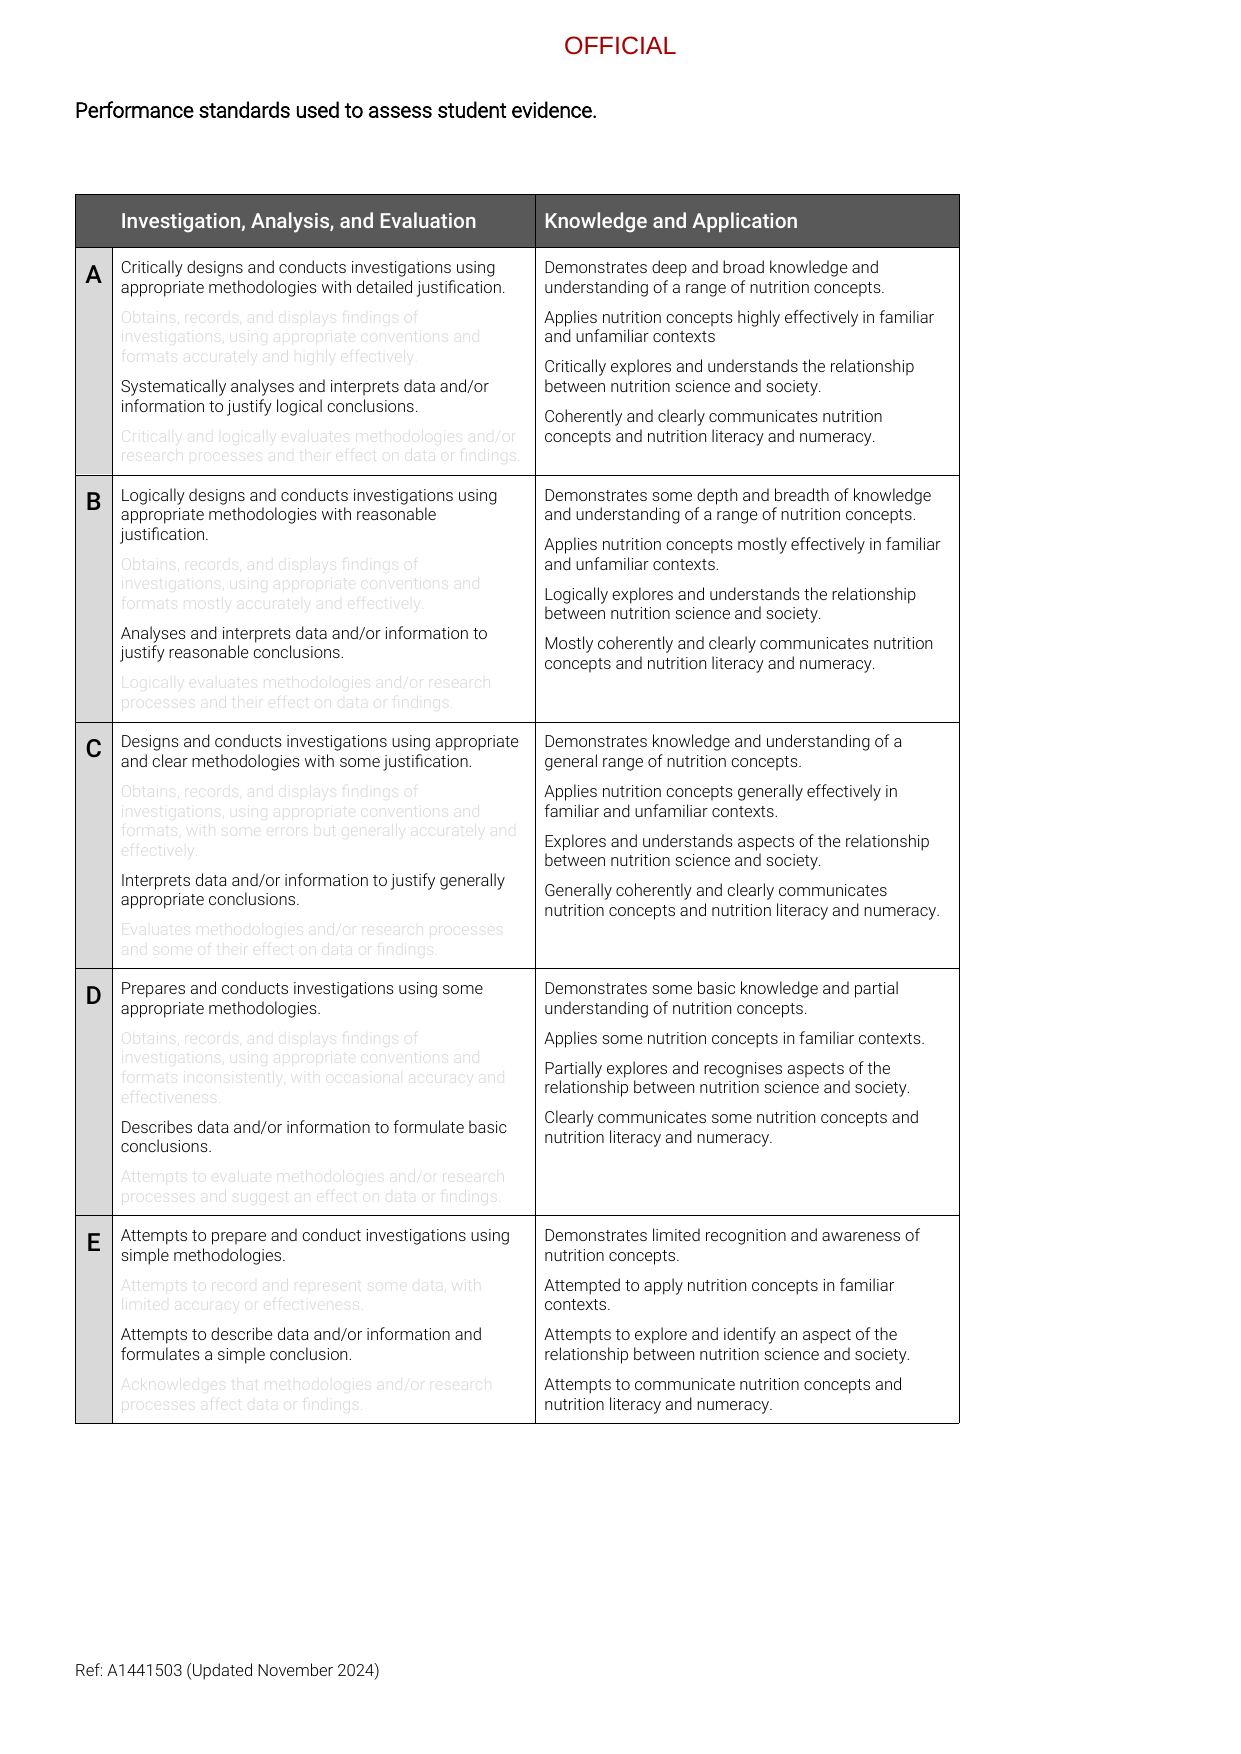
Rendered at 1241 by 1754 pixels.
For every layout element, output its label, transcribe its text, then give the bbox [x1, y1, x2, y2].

table_cell A [76, 248, 112, 474]
table_cell Demonstrates some basic knowledge and partial understanding of nutrition concepts. Applies some nutrition concepts in familiar contexts. Partially explores and recognises aspects of the relationship between nutrition science and society. Clearly communicates some nutrition concepts and nutrition literacy and numeracy. [536, 969, 959, 1215]
table_header Investigation, Analysis, and Evaluation [112, 195, 535, 247]
table_cell Logically designs and conducts investigations using appropriate methodologies with reasonable justification. Obtains, records, and displays findings of investigations, using appropriate conventions and formats mostly accurately and effectively. Analyses and interprets data and/or information to justify reasonable conclusions. Logically evaluates methodologies and/or research processes and their effect on data or findings. [113, 476, 535, 721]
table_cell Designs and conducts investigations using appropriate and clear methodologies with some justification. Obtains, records, and displays findings of investigations, using appropriate conventions and formats, with some errors but generally accurately and effectively. Interprets data and/or information to justify generally appropriate conclusions. Evaluates methodologies and/or research processes and some of their effect on data or findings. [113, 723, 535, 968]
table_cell Demonstrates some depth and breadth of knowledge and understanding of a range of nutrition concepts. Applies nutrition concepts mostly effectively in familiar and unfamiliar contexts. Logically explores and understands the relationship between nutrition science and society. Mostly coherently and clearly communicates nutrition concepts and nutrition literacy and numeracy. [536, 476, 959, 721]
table_cell D [76, 969, 112, 1215]
table_cell Prepares and conducts investigations using some appropriate methodologies. Obtains, records, and displays findings of investigations, using appropriate conventions and formats inconsistently, with occasional accuracy and effectiveness. Describes data and/or information to formulate basic conclusions. Attempts to evaluate methodologies and/or research processes and suggest an effect on data or findings. [113, 969, 535, 1215]
table_cell Demonstrates limited recognition and awareness of nutrition concepts. Attempted to apply nutrition concepts in familiar contexts. Attempts to explore and identify an aspect of the relationship between nutrition science and society. Attempts to communicate nutrition concepts and nutrition literacy and numeracy. [536, 1216, 959, 1423]
table_cell C [76, 723, 112, 968]
table_cell Critically designs and conducts investigations using appropriate methodologies with detailed justification. Obtains, records, and displays findings of investigations, using appropriate conventions and formats accurately and highly effectively. Systematically analyses and interprets data and/or information to justify logical conclusions. Critically and logically evaluates methodologies and/or research processes and their effect on data or findings. [113, 248, 535, 474]
table_cell Attempts to prepare and conduct investigations using simple methodologies. Attempts to record and represent some data, with limited accuracy or effectiveness. Attempts to describe data and/or information and formulates a simple conclusion. Acknowledges that methodologies and/or research processes affect data or findings. [113, 1216, 535, 1423]
table_cell E [76, 1216, 112, 1423]
table_header - [76, 195, 112, 247]
table_cell Demonstrates deep and broad knowledge and understanding of a range of nutrition concepts. Applies nutrition concepts highly effectively in familiar and unfamiliar contexts Critically explores and understands the relationship between nutrition science and society. Coherently and clearly communicates nutrition concepts and nutrition literacy and numeracy. [536, 248, 959, 474]
table_header Knowledge and Application [536, 195, 959, 247]
table_cell Demonstrates knowledge and understanding of a general range of nutrition concepts. Applies nutrition concepts generally effectively in familiar and unfamiliar contexts. Explores and understands aspects of the relationship between nutrition science and society. Generally coherently and clearly communicates nutrition concepts and nutrition literacy and numeracy. [536, 723, 959, 968]
text Performance standards used to assess student evidence. [75, 98, 1165, 122]
table_cell B [76, 476, 112, 721]
